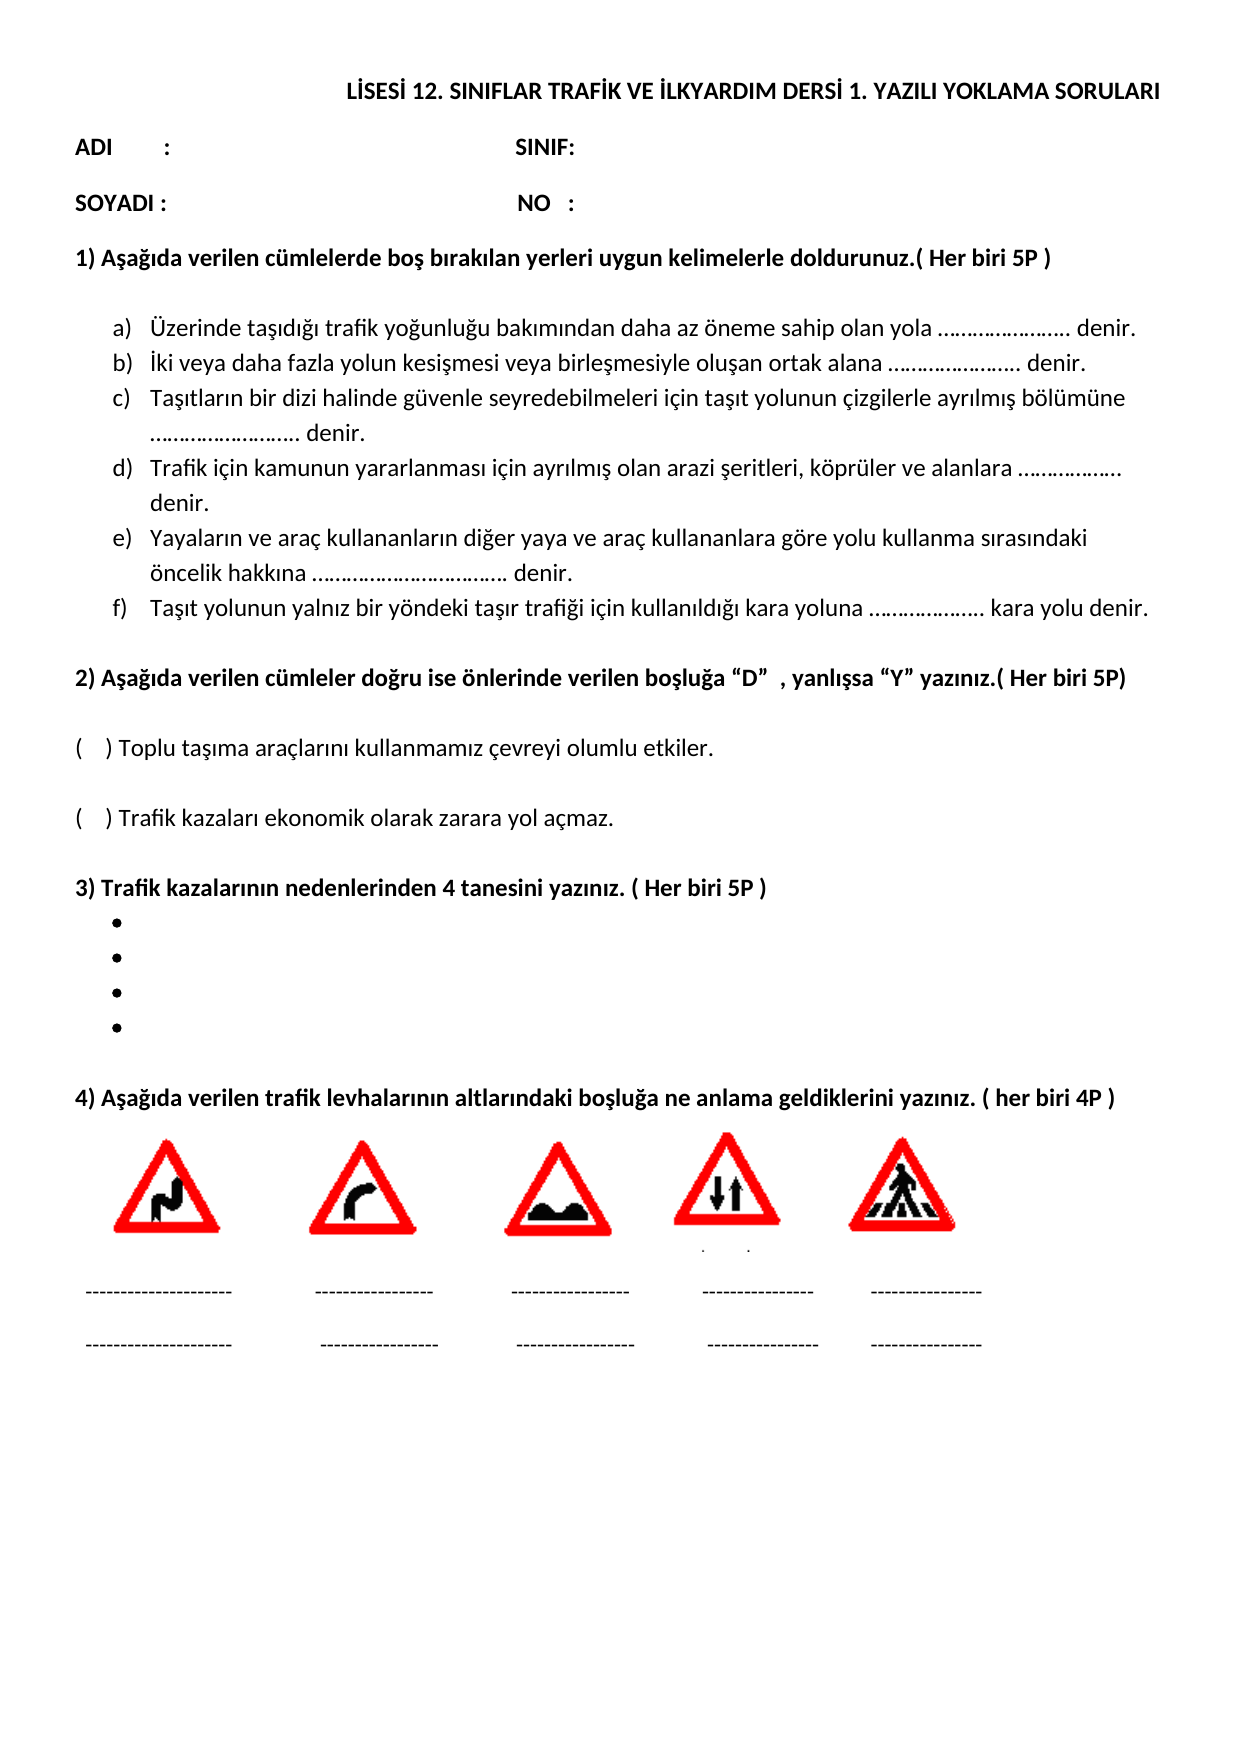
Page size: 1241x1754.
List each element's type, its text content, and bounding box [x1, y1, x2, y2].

picture [75, 1125, 269, 1252]
text --------------------- ----------------- ----------------- ---------------- ---------------- [75, 1277, 1165, 1305]
text LİSESİ 12. SINIFLAR TRAFİK VE İLKYARDIM DERSİ 1. YAZILI YOKLAMA SORULARI [75, 75, 1165, 106]
list Yayaların ve araç kullananların diğer yaya ve araç kullananlara göre yolu kullanma sırasındaki öncelik hakkına ……………………………. denir. [112, 522, 1165, 588]
text ADI : SINIF: [75, 131, 1165, 161]
list Taşıt yolunun yalnız bir yöndeki taşır trafiği için kullanıldığı kara yoluna ……………….. kara yolu denir. [112, 592, 1165, 623]
picture [492, 1128, 634, 1252]
text 4) Aşağıda verilen trafik levhalarının altlarındaki boşluğa ne anlama geldiklerini yazınız. ( her biri 4P ) [75, 1082, 1165, 1113]
text 1) Aşağıda verilen cümlelerde boş bırakılan yerleri uygun kelimelerle doldurunuz.( Her biri 5P ) [75, 242, 1165, 273]
text ( ) Toplu taşıma araçlarını kullanmamız çevreyi olumlu etkiler. [75, 732, 1165, 763]
picture [830, 1123, 993, 1252]
text --------------------- ----------------- ----------------- ---------------- ---------------- [75, 1330, 1165, 1358]
text SOYADI : NO : [75, 187, 1165, 217]
list İki veya daha fazla yolun kesişmesi veya birleşmesiyle oluşan ortak alana ………………….. denir. [112, 347, 1165, 378]
picture [289, 1133, 442, 1252]
text ( ) Trafik kazaları ekonomik olarak zarara yol açmaz. [75, 802, 1165, 833]
picture [654, 1117, 820, 1252]
text 3) Trafik kazalarının nedenlerinden 4 tanesini yazınız. ( Her biri 5P ) [75, 872, 1165, 903]
text 2) Aşağıda verilen cümleler doğru ise önlerinde verilen boşluğa “D” , yanlışsa “Y” yazınız.( Her biri 5P) [75, 662, 1165, 693]
list Taşıtların bir dizi halinde güvenle seyredebilmeleri için taşıt yolunun çizgilerle ayrılmış bölümüne …………………….. denir. [112, 382, 1165, 448]
list Üzerinde taşıdığı trafik yoğunluğu bakımından daha az öneme sahip olan yola ………………….. denir. [112, 312, 1165, 343]
list Trafik için kamunun yararlanması için ayrılmış olan arazi şeritleri, köprüler ve alanlara ……………… denir. [112, 452, 1165, 518]
